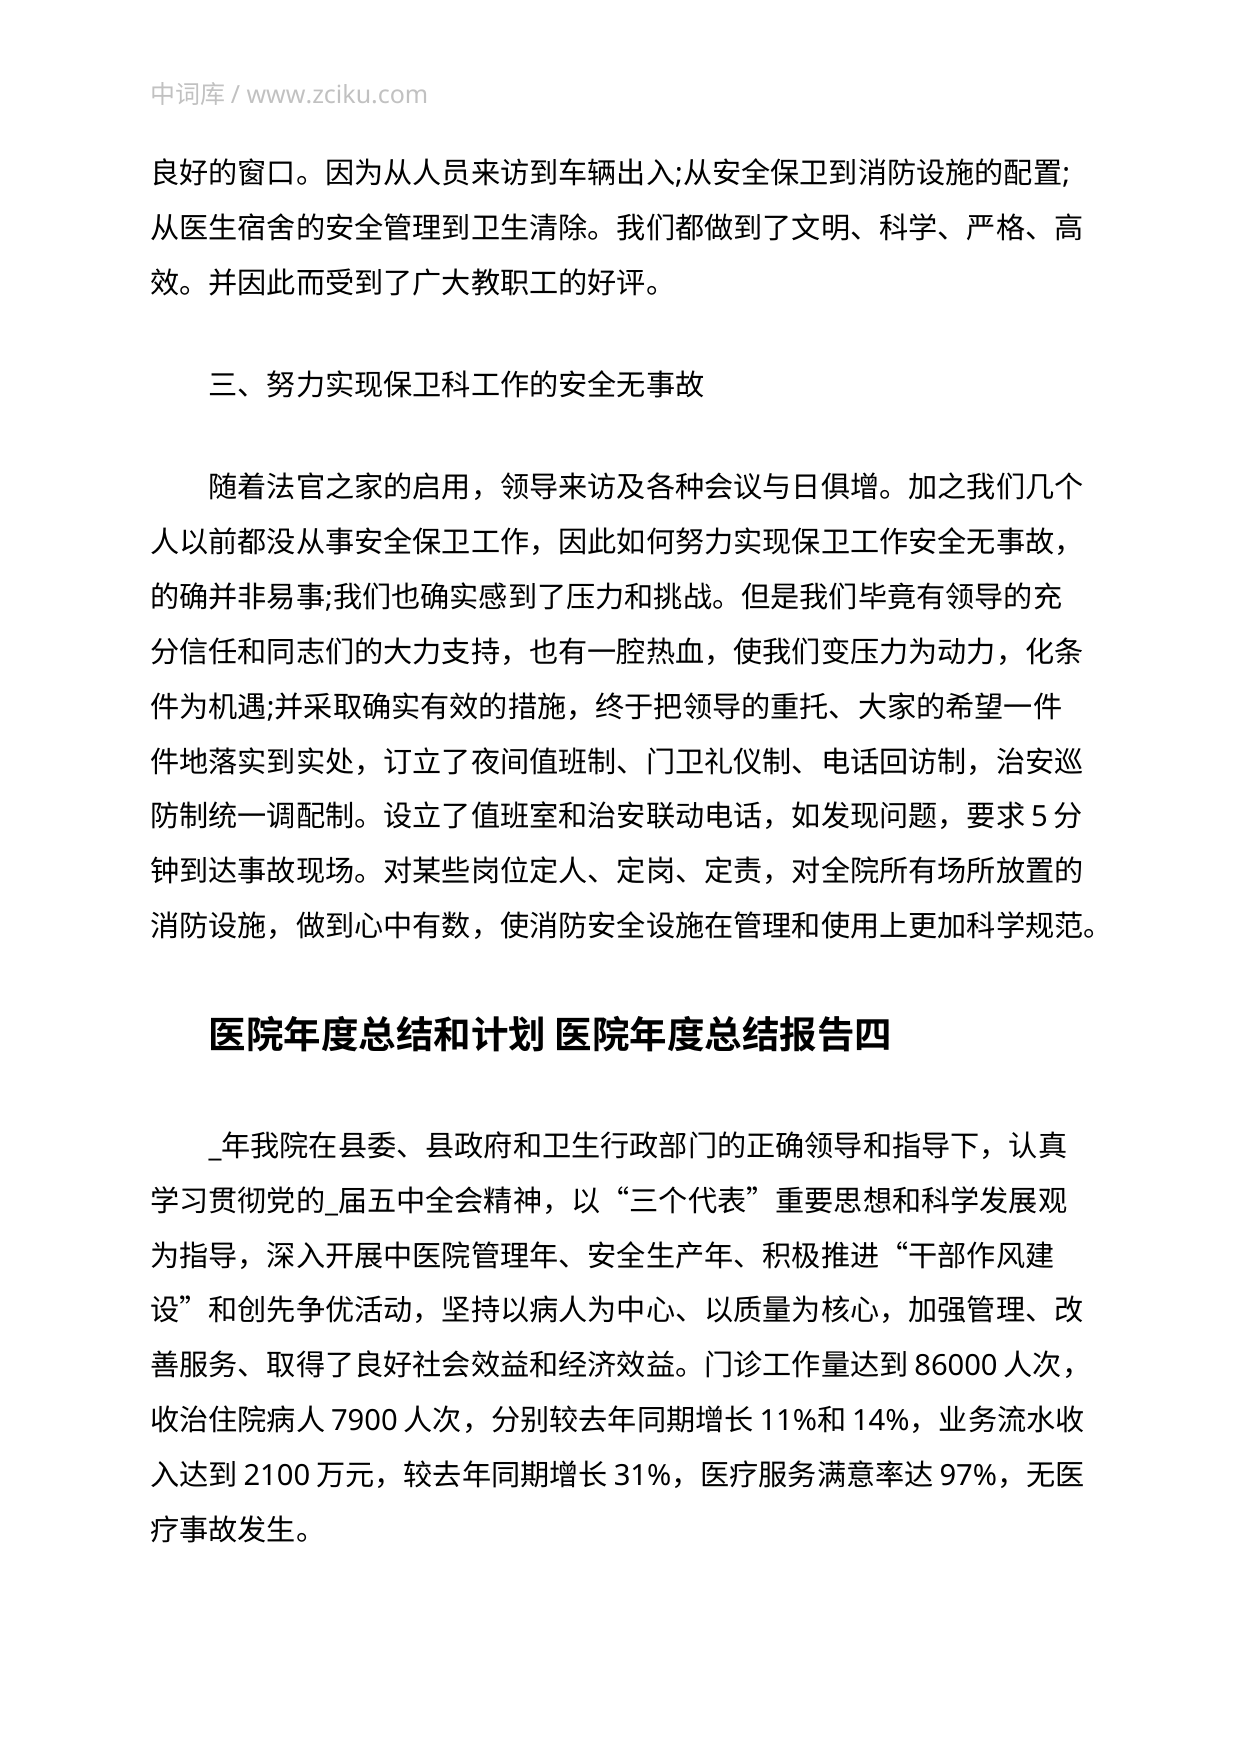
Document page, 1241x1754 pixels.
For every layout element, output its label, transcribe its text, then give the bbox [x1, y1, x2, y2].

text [150, 150, 1090, 302]
text 随着法官之家的启用，领导来访及各种会议与日俱增。加之我们几个人以前都没从事安全保卫工作，因此如何努力实现保卫工作安全无事故，的确并非易事;我们也确实感到了压力和挑战。但是我们毕竟有领导的充分信任和同志们的大力支持，也有一腔热血，使我们变压力为动力，化条件为机遇;并采取确实有效的措施，终于把领导的重托、大家的希望一件件地落实到实处，订立了夜间值班制、门卫礼仪制、电话回访制，治安巡防制统一调配制。设立了值班室和治安联动电话，如发现问题，要求5分钟到达事故现场。对某些岗位定人、定岗、定责，对全院所有场所放置的消防设施，做到心中有数，使消防安全设施在管理和使用上更加科学规范。 [150, 463, 1090, 945]
text _年我院在县委、县政府和卫生行政部门的正确领导和指导下，认真学习贯彻党的_届五中全会精神，以“三个代表”重要思想和科学发展观为指导，深入开展中医院管理年、安全生产年、积极推进“干部作风建设”和创先争优活动，坚持以病人为中心、以质量为核心，加强管理、改善服务、取得了良好社会效益和经济效益。门诊工作量达到86000人次，收治住院病人7900人次，分别较去年同期增长11%和14%，业务流水收入达到2100万元，较去年同期增长31%，医疗服务满意率达97%，无医疗事故发生。 [150, 1122, 1090, 1549]
text 医院年度总结和计划 医院年度总结报告四 [150, 1005, 1090, 1059]
text 三、努力实现保卫科工作的安全无事故 [150, 362, 1090, 404]
